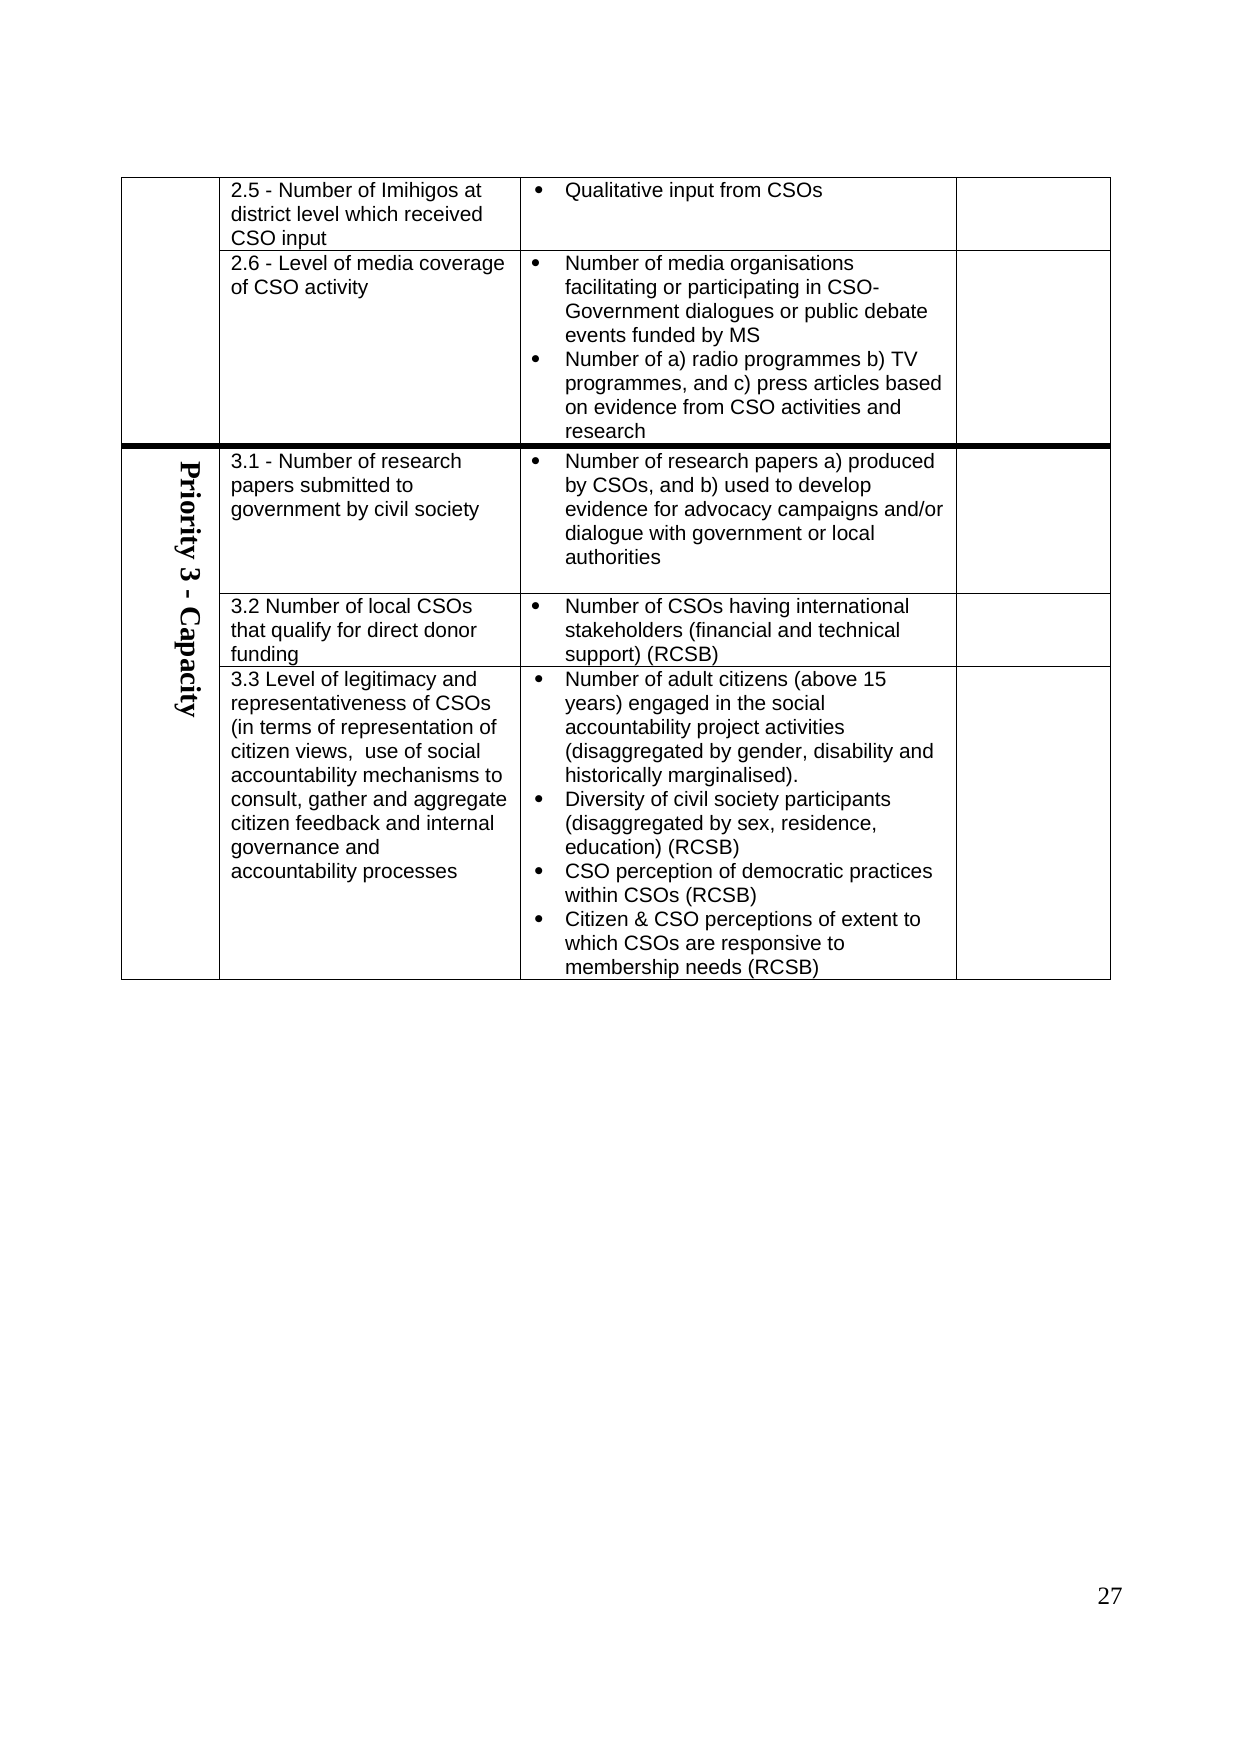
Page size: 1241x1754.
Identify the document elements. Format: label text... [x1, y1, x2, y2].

table_cell Number of media organisations facilitating or participating in CSO-Government dialogues or public debate events funded by MS Number of a) radio programmes b) TV programmes, and c) press articles based on evidence from CSO activities and research [521, 251, 956, 443]
table_cell Number of adult citizens (above 15 years) engaged in the social accountability project activities (disaggregated by gender, disability and historically marginalised). Diversity of civil society participants (disaggregated by sex, residence, education) (RCSB) CSO perception of democratic practices within CSOs (RCSB) Citizen & CSO perceptions of extent to which CSOs are responsive to membership needs (RCSB) [521, 667, 956, 979]
table_cell Number of research papers a) produced by CSOs, and b) used to develop evidence for advocacy campaigns and/or dialogue with government or local authorities [521, 449, 956, 593]
table_cell [957, 594, 1110, 666]
table_cell Priority 3 - Capacity [122, 449, 219, 979]
table_cell Number of CSOs having international stakeholders (financial and technical support) (RCSB) [521, 594, 956, 666]
table_cell 2.6 - Level of media coverage of CSO activity [220, 251, 520, 443]
table_cell 3.3 Level of legitimacy and representativeness of CSOs (in terms of representation of citizen views, use of social accountability mechanisms to consult, gather and aggregate citizen feedback and internal governance and accountability processes [220, 667, 520, 979]
table_cell Qualitative input from CSOs [521, 178, 956, 250]
table_cell [957, 667, 1110, 979]
table_cell [957, 449, 1110, 593]
table_cell 3.2 Number of local CSOs that qualify for direct donor funding [220, 594, 520, 666]
table_cell [957, 251, 1110, 443]
table_cell 3.1 - Number of research papers submitted to government by civil society [220, 449, 520, 593]
table_cell [957, 178, 1110, 250]
table_cell 2.5 - Number of Imihigos at district level which received CSO input [220, 178, 520, 250]
